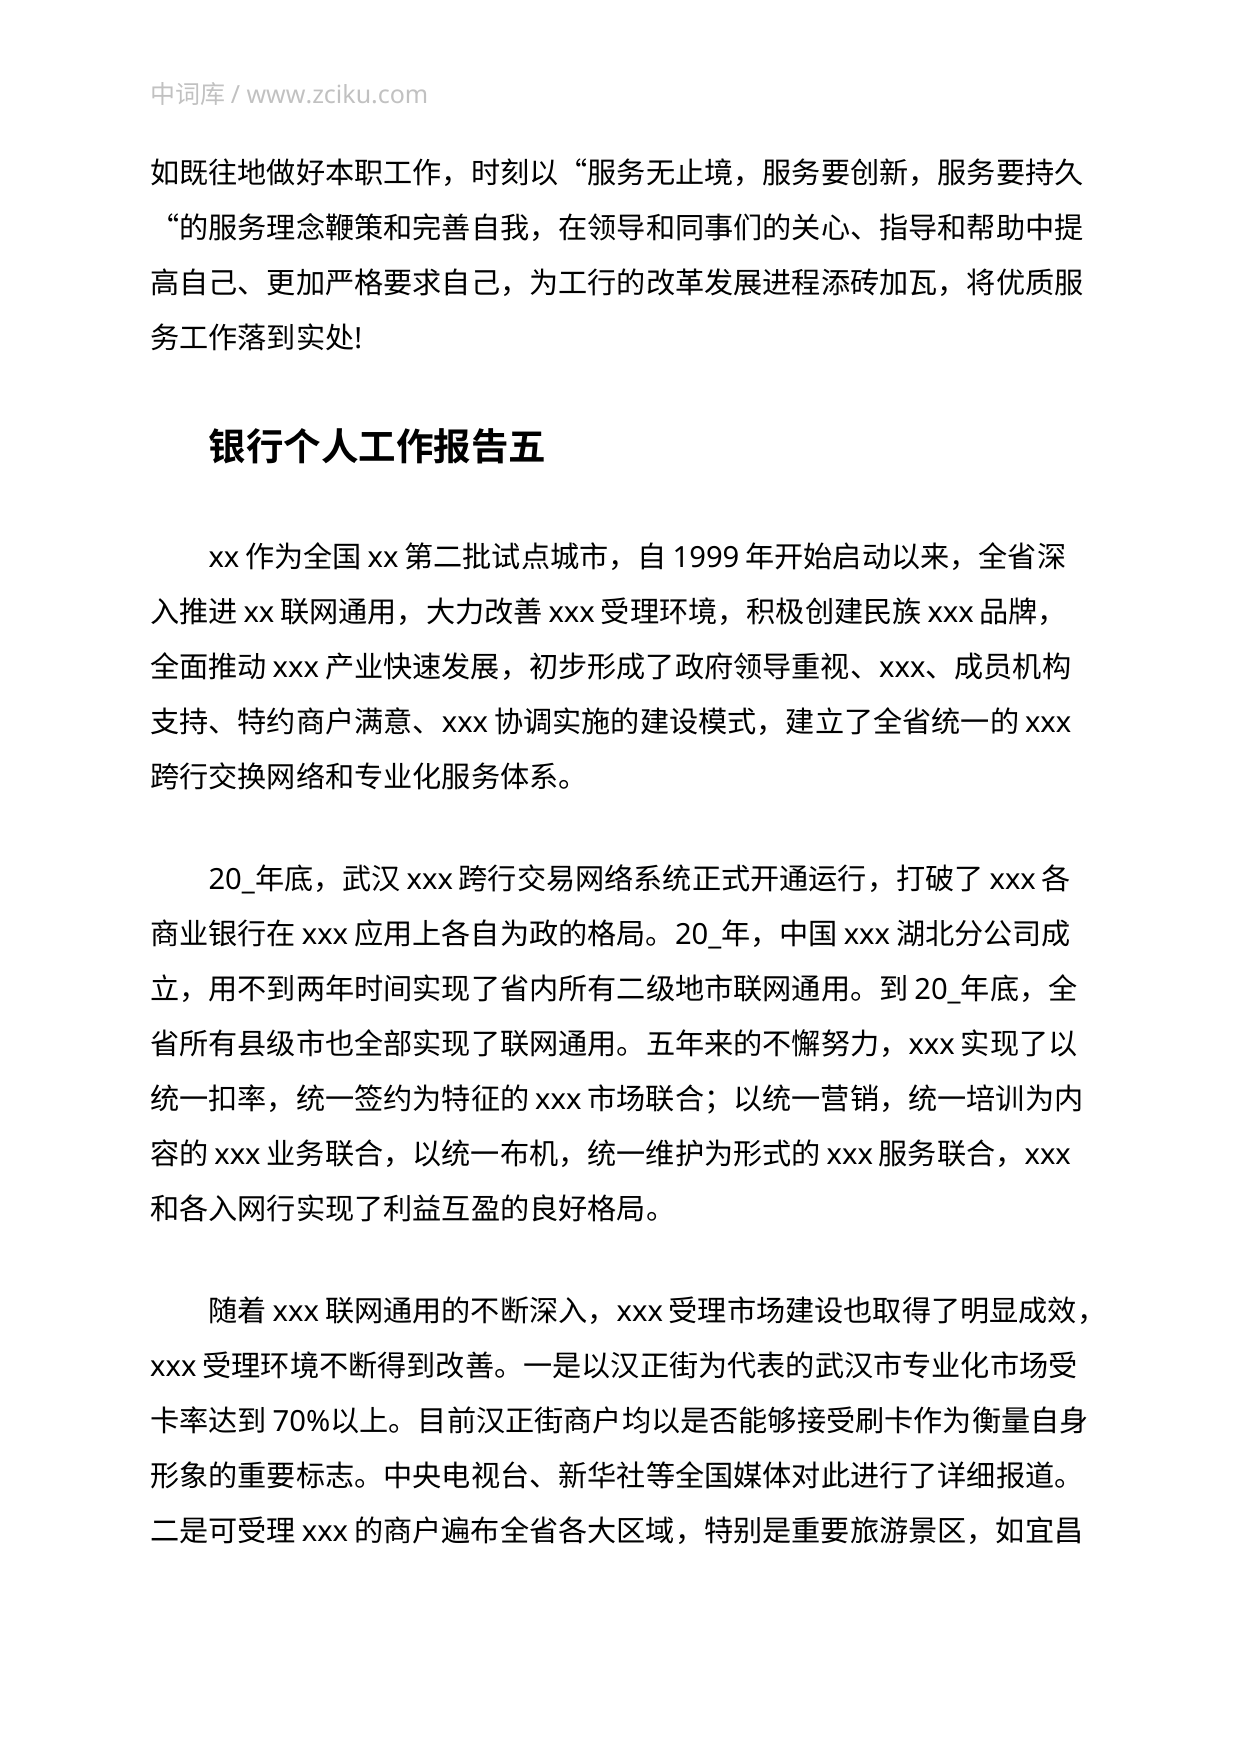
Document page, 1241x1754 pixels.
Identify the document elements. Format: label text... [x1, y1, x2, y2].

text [150, 150, 1090, 357]
text 银行个人工作报告五 [150, 417, 1090, 471]
text 20_年底，武汉xxx跨行交易网络系统正式开通运行，打破了xxx各商业银行在xxx应用上各自为政的格局。20_年，中国xxx湖北分公司成立，用不到两年时间实现了省内所有二级地市联网通用。到20_年底，全省所有县级市也全部实现了联网通用。五年来的不懈努力，xxx实现了以统一扣率，统一签约为特征的xxx市场联合；以统一营销，统一培训为内容的xxx业务联合，以统一布机，统一维护为形式的xxx服务联合，xxx和各入网行实现了利益互盈的良好格局。 [150, 856, 1090, 1228]
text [150, 1288, 1090, 1550]
text xx作为全国xx第二批试点城市，自1999年开始启动以来，全省深入推进xx联网通用，大力改善xxx受理环境，积极创建民族xxx品牌，全面推动xxx产业快速发展，初步形成了政府领导重视、xxx、成员机构支持、特约商户满意、xxx协调实施的建设模式，建立了全省统一的xxx跨行交换网络和专业化服务体系。 [150, 534, 1090, 796]
